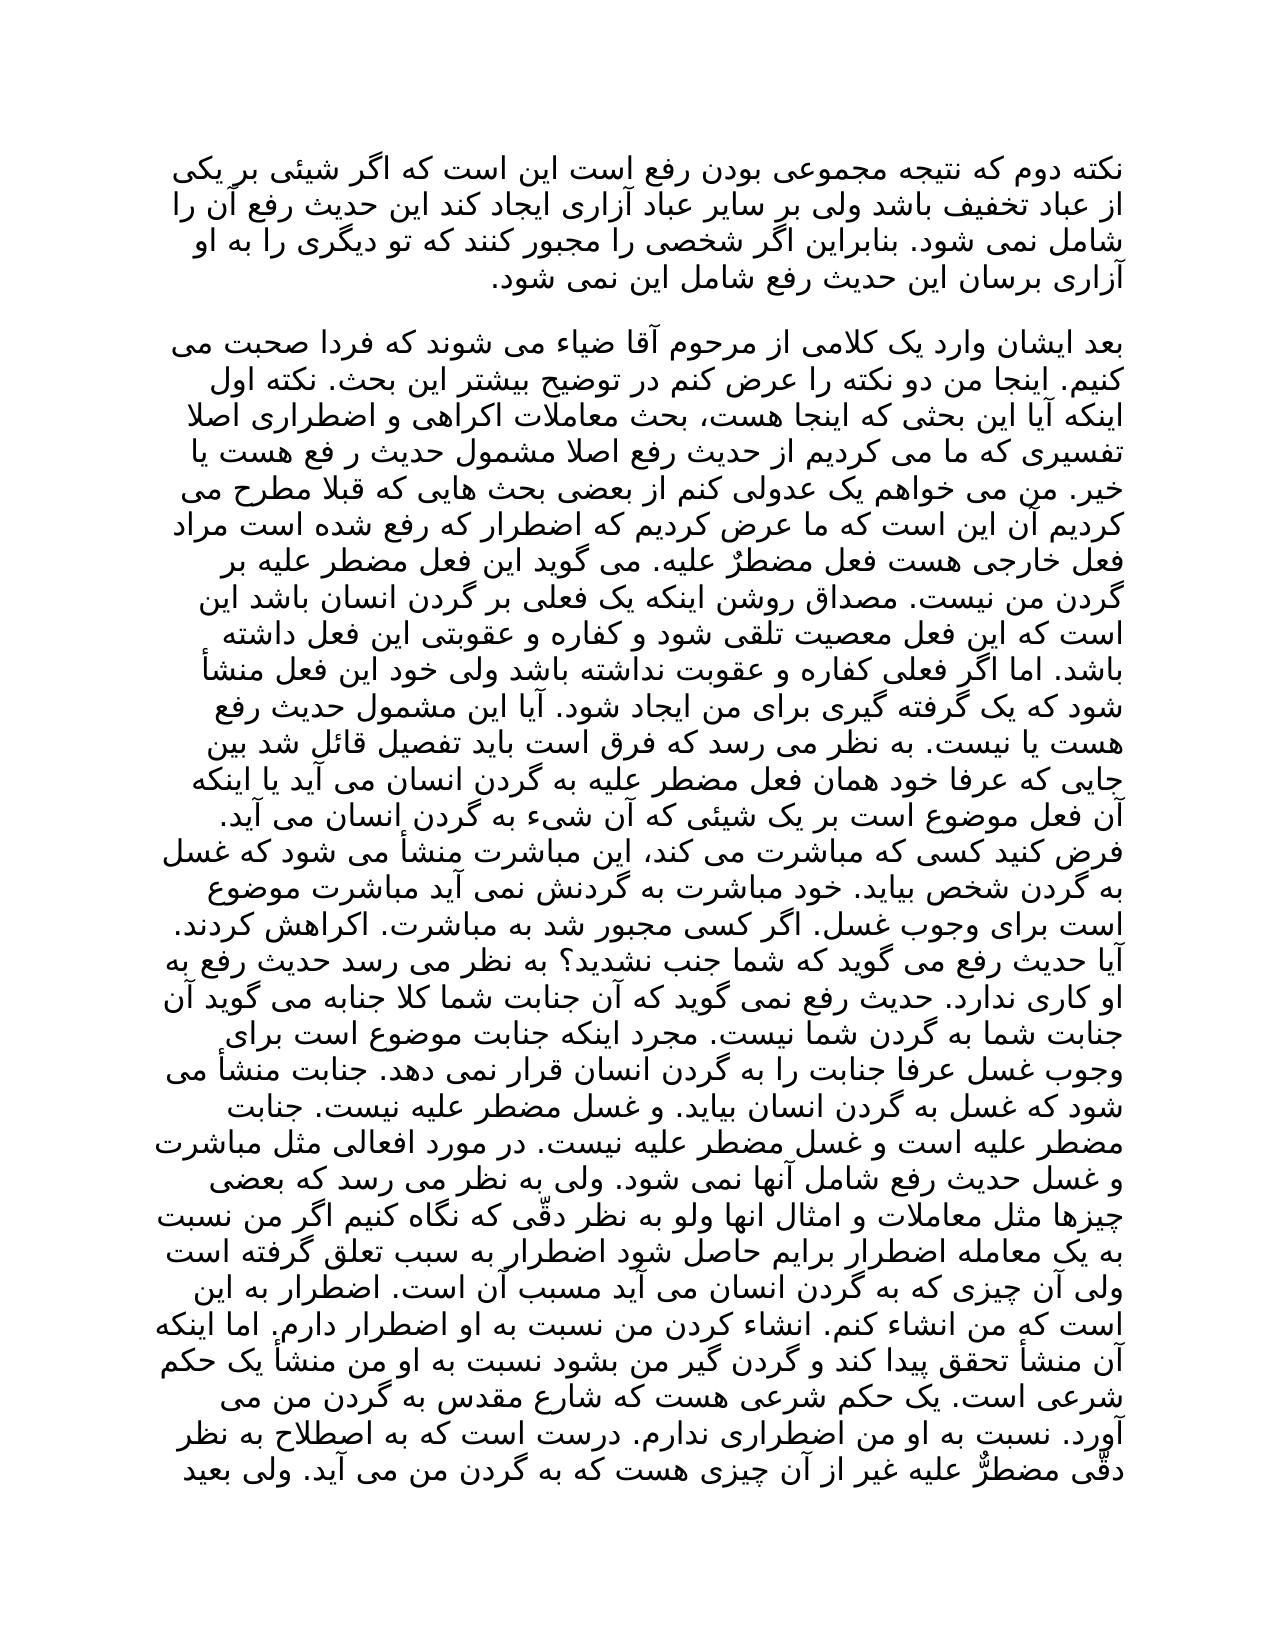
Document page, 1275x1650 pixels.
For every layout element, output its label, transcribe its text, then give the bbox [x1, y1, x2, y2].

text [150, 324, 1125, 1488]
text نکته دوم که نتیجه مجموعی بودن رفع است این است که اگر شیئی بر یکی از عباد تخفیف باشد ولی بر سایر عباد آزاری ایجاد کند این حدیث رفع آن را شامل نمی شود. بنابراین اگر شخصی را مجبور کنند که تو دیگری را به او آزاری برسان این حدیث رفع شامل این نمی شود. [150, 150, 1125, 295]
